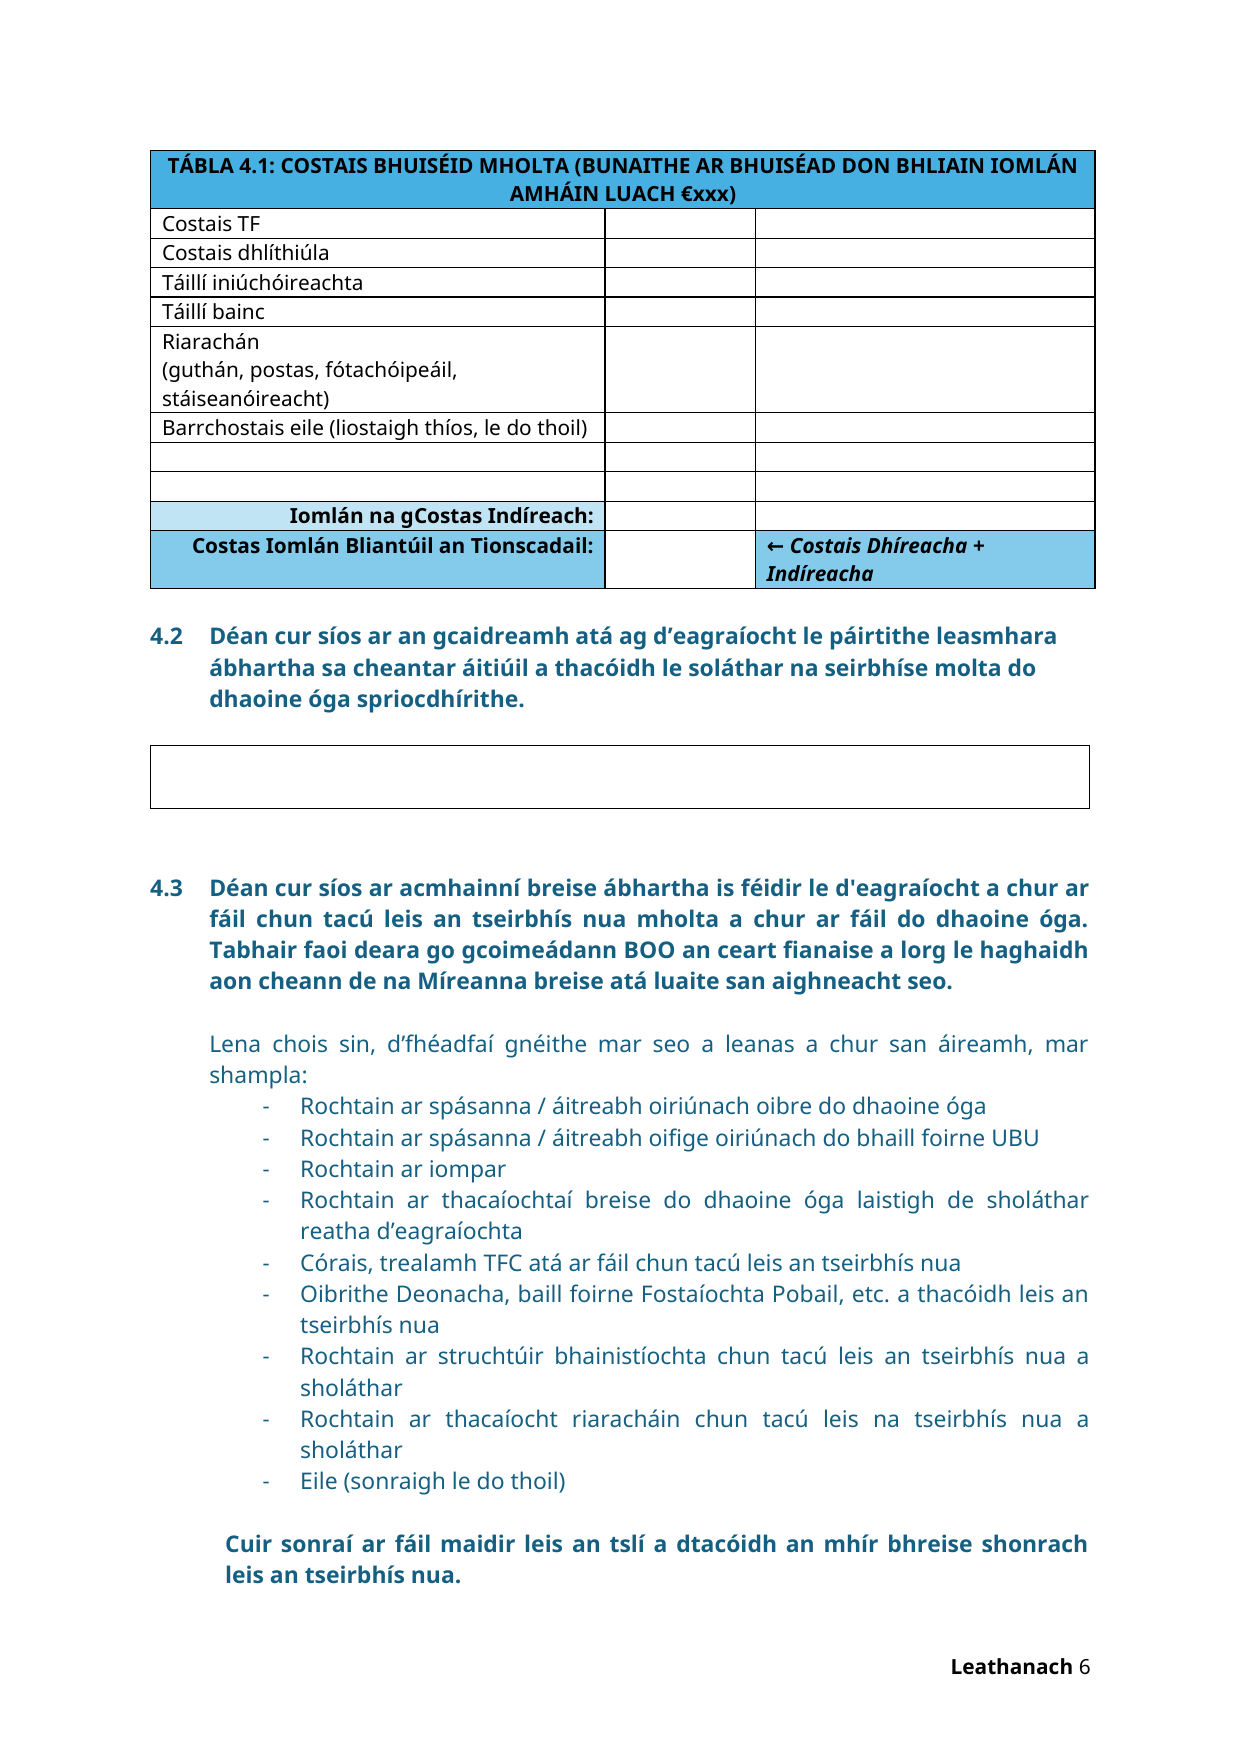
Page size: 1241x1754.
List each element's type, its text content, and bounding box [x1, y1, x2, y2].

table_cell Costais dhlíthiúla [151, 239, 604, 267]
list Rochtain ar thacaíocht riaracháin chun tacú leis na tseirbhís nua a sholáthar [262, 1403, 1090, 1465]
table_cell Táillí bainc [151, 298, 604, 326]
list Eile (sonraigh le do thoil) [262, 1465, 1090, 1497]
list Rochtain ar thacaíochtaí breise do dhaoine óga laistigh de sholáthar reatha d’eagraíochta [262, 1184, 1090, 1247]
list Rochtain ar spásanna / áitreabh oiriúnach oibre do dhaoine óga [262, 1090, 1090, 1122]
table_cell Táillí iniúchóireachta [151, 268, 604, 296]
table_cell ← Costais Dhíreacha + Indíreacha [756, 531, 1094, 588]
table_cell [606, 502, 755, 530]
table_cell [606, 531, 755, 588]
table_cell Barrchostais eile (liostaigh thíos, le do thoil) [151, 413, 604, 442]
table_cell [151, 443, 604, 471]
table_cell [756, 239, 1094, 267]
text Lena chois sin, d’fhéadfaí gnéithe mar seo a leanas a chur san áireamh, mar shampla: [209, 1028, 1090, 1090]
list Córais, trealamh TFC atá ar fáil chun tacú leis an tseirbhís nua [262, 1247, 1090, 1278]
table_cell [756, 502, 1094, 530]
text 4.3 Déan cur síos ar acmhainní breise ábhartha is féidir le d'eagraíocht a chur ar fáil chun tacú leis an tseirbhís nua mholta a chur ar fáil do dhaoine óga. Tabhair faoi deara go gcoimeádann BOO an ceart fianaise a lorg le haghaidh aon cheann de na Míreanna breise atá luaite san aighneacht seo. [150, 872, 1090, 997]
table_cell [756, 413, 1094, 442]
table_cell [756, 298, 1094, 326]
list Rochtain ar spásanna / áitreabh oifige oiriúnach do bhaill foirne UBU [262, 1122, 1090, 1153]
table_cell [151, 472, 604, 501]
table_cell Riarachán (guthán, postas, fótachóipeáil, stáiseanóireacht) [151, 327, 604, 412]
table_cell [606, 443, 755, 471]
text Cuir sonraí ar fáil maidir leis an tslí a dtacóidh an mhír bhreise shonrach leis an tseirbhís nua. [225, 1528, 1090, 1590]
text 4.2 Déan cur síos ar an gcaidreamh atá ag d’eagraíocht le páirtithe leasmhara ábhartha sa cheantar áitiúil a thacóidh le soláthar na seirbhíse molta do dhaoine óga spriocdhírithe. [150, 620, 1090, 714]
table_cell [606, 413, 755, 442]
list Oibrithe Deonacha, baill foirne Fostaíochta Pobail, etc. a thacóidh leis an tseirbhís nua [262, 1278, 1090, 1340]
table_cell [756, 443, 1094, 471]
table_header [151, 746, 1089, 808]
table_cell Iomlán na gCostas Indíreach: [151, 502, 604, 530]
table_cell [756, 268, 1094, 296]
table_cell [756, 209, 1094, 237]
table_cell [606, 327, 755, 412]
table_cell [606, 268, 755, 296]
table_cell [756, 472, 1094, 501]
table_cell Costais TF [151, 209, 604, 237]
table_cell [606, 298, 755, 326]
table_header TÁBLA 4.1: COSTAIS BHUISÉID MHOLTA (BUNAITHE AR BHUISÉAD DON BHLIAIN IOMLÁN AMHÁIN LUACH €xxx) [151, 151, 1094, 208]
table_cell [606, 239, 755, 267]
list Rochtain ar struchtúir bhainistíochta chun tacú leis an tseirbhís nua a sholáthar [262, 1340, 1090, 1403]
list Rochtain ar iompar [262, 1153, 1090, 1184]
table_cell [606, 209, 755, 237]
table_cell [606, 472, 755, 501]
table_cell Costas Iomlán Bliantúil an Tionscadail: [151, 531, 604, 588]
table_cell [756, 327, 1094, 412]
